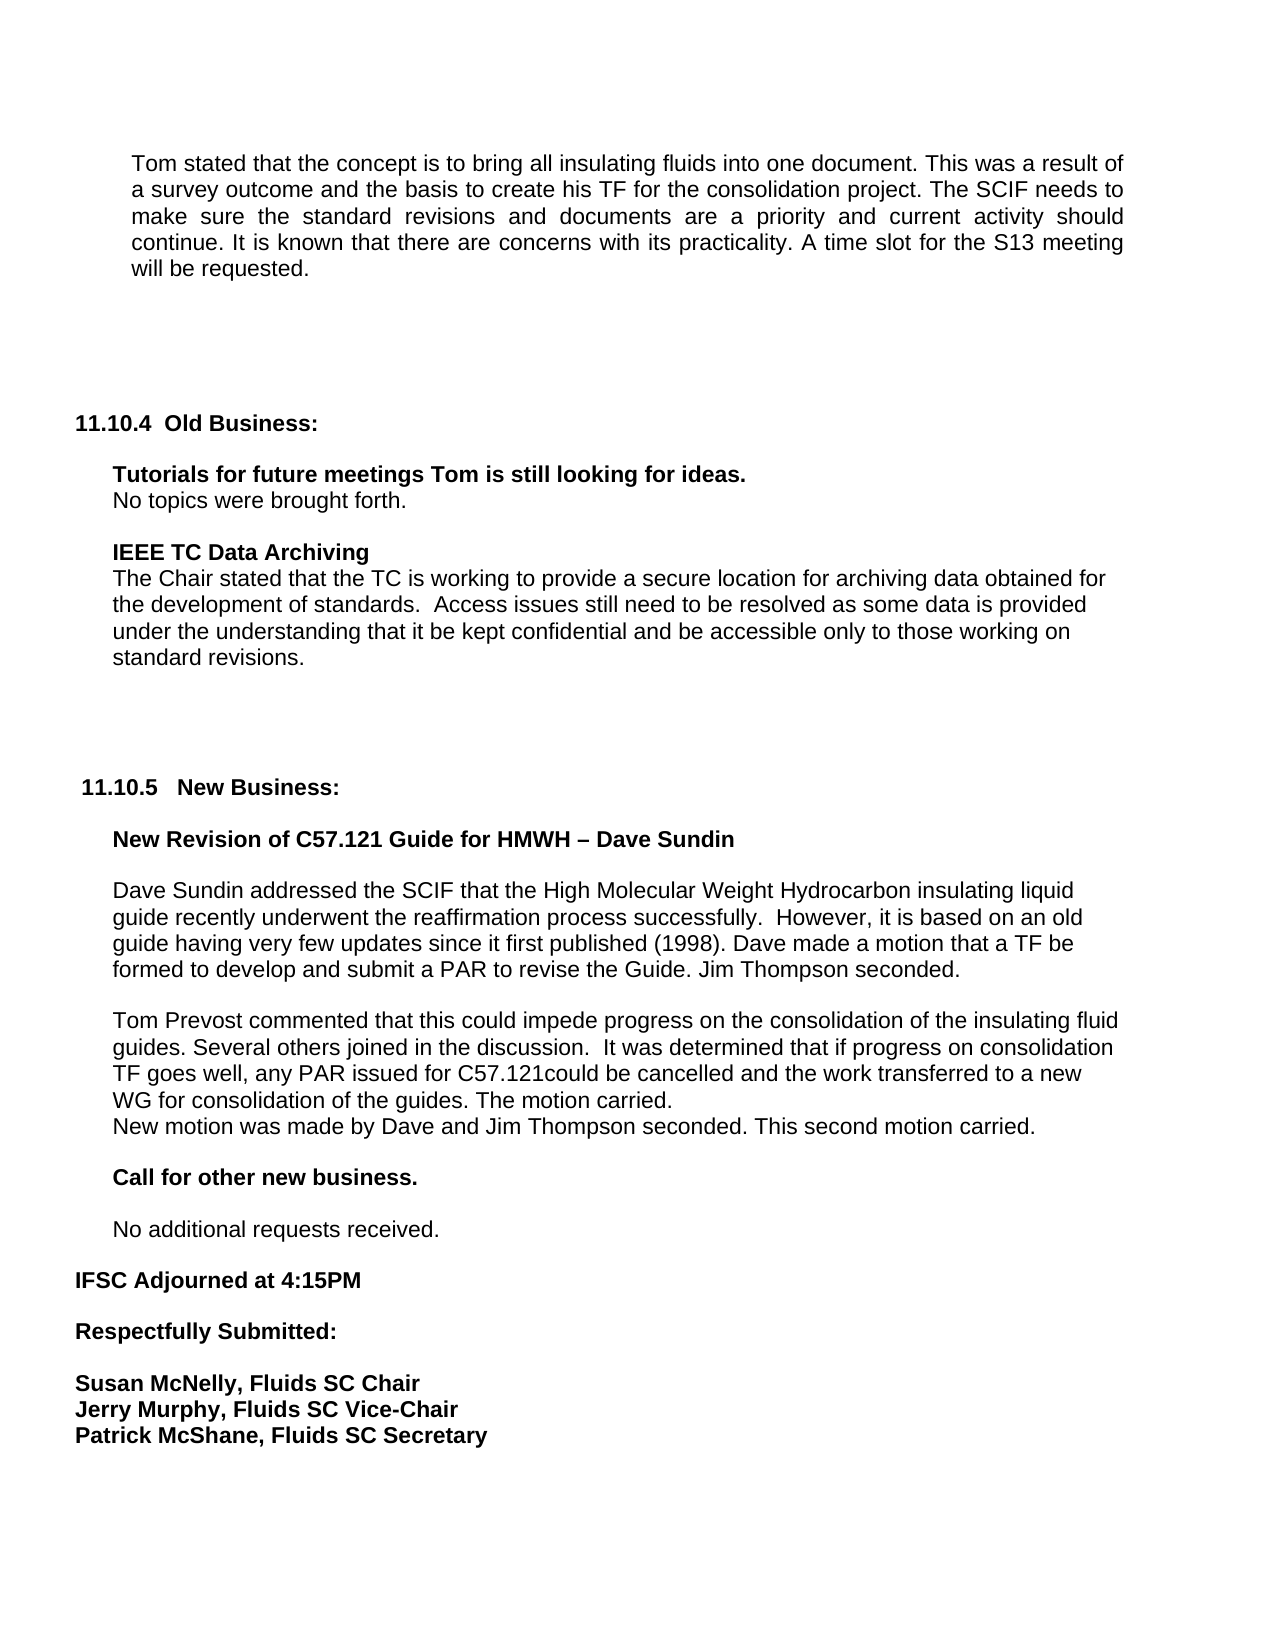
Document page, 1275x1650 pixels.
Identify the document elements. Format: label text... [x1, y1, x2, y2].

text Call for other new business. [112, 1164, 1125, 1191]
text Respectfully Submitted: [75, 1318, 1125, 1345]
text New Revision of C57.121 Guide for HMWH – Dave Sundin [112, 826, 1125, 852]
text Tutorials for future meetings Tom is still looking for ideas. [112, 461, 1125, 487]
list 11.10.4 Old Business: [75, 409, 1125, 436]
text IEEE TC Data Archiving [112, 538, 1125, 565]
text Dave Sundin addressed the SCIF that the High Molecular Weight Hydrocarbon insulating liquid guide recently underwent the reaffirmation process successfully. However, it is based on an old guide having very few updates since it first published (1998). Dave made a motion that a TF be formed to develop and submit a PAR to revise the Guide. Jim Thompson seconded. [112, 877, 1125, 982]
text No topics were brought forth. [112, 487, 1125, 513]
list 11.10.5 New Business: [75, 774, 1125, 801]
text IFSC Adjourned at 4:15PM [75, 1267, 1125, 1293]
text The Chair stated that the TC is working to provide a secure location for archiving data obtained for the development of standards. Access issues still need to be resolved as some data is provided under the understanding that it be kept confidential and be accessible only to those working on standard revisions. [112, 565, 1125, 670]
text New motion was made by Dave and Jim Thompson seconded. This second motion carried. [112, 1113, 1125, 1139]
text No additional requests received. [112, 1216, 1125, 1242]
text Patrick McShane, Fluids SC Secretary [75, 1422, 1125, 1449]
text Tom Prevost commented that this could impede progress on the consolidation of the insulating fluid guides. Several others joined in the discussion. It was determined that if progress on consolidation TF goes well, any PAR issued for C57.121could be cancelled and the work transferred to a new WG for consolidation of the guides. The motion carried. [112, 1007, 1125, 1113]
text Susan McNelly, Fluids SC Chair [75, 1370, 1125, 1396]
text Tom stated that the concept is to bring all insulating fluids into one document. This was a result of a survey outcome and the basis to create his TF for the consolidation project. The SCIF needs to make sure the standard revisions and documents are a priority and current activity should continue. It is known that there are concerns with its practicality. A time slot for the S13 meeting will be requested. [131, 150, 1125, 282]
text Jerry Murphy, Fluids SC Vice-Chair [75, 1396, 1125, 1422]
